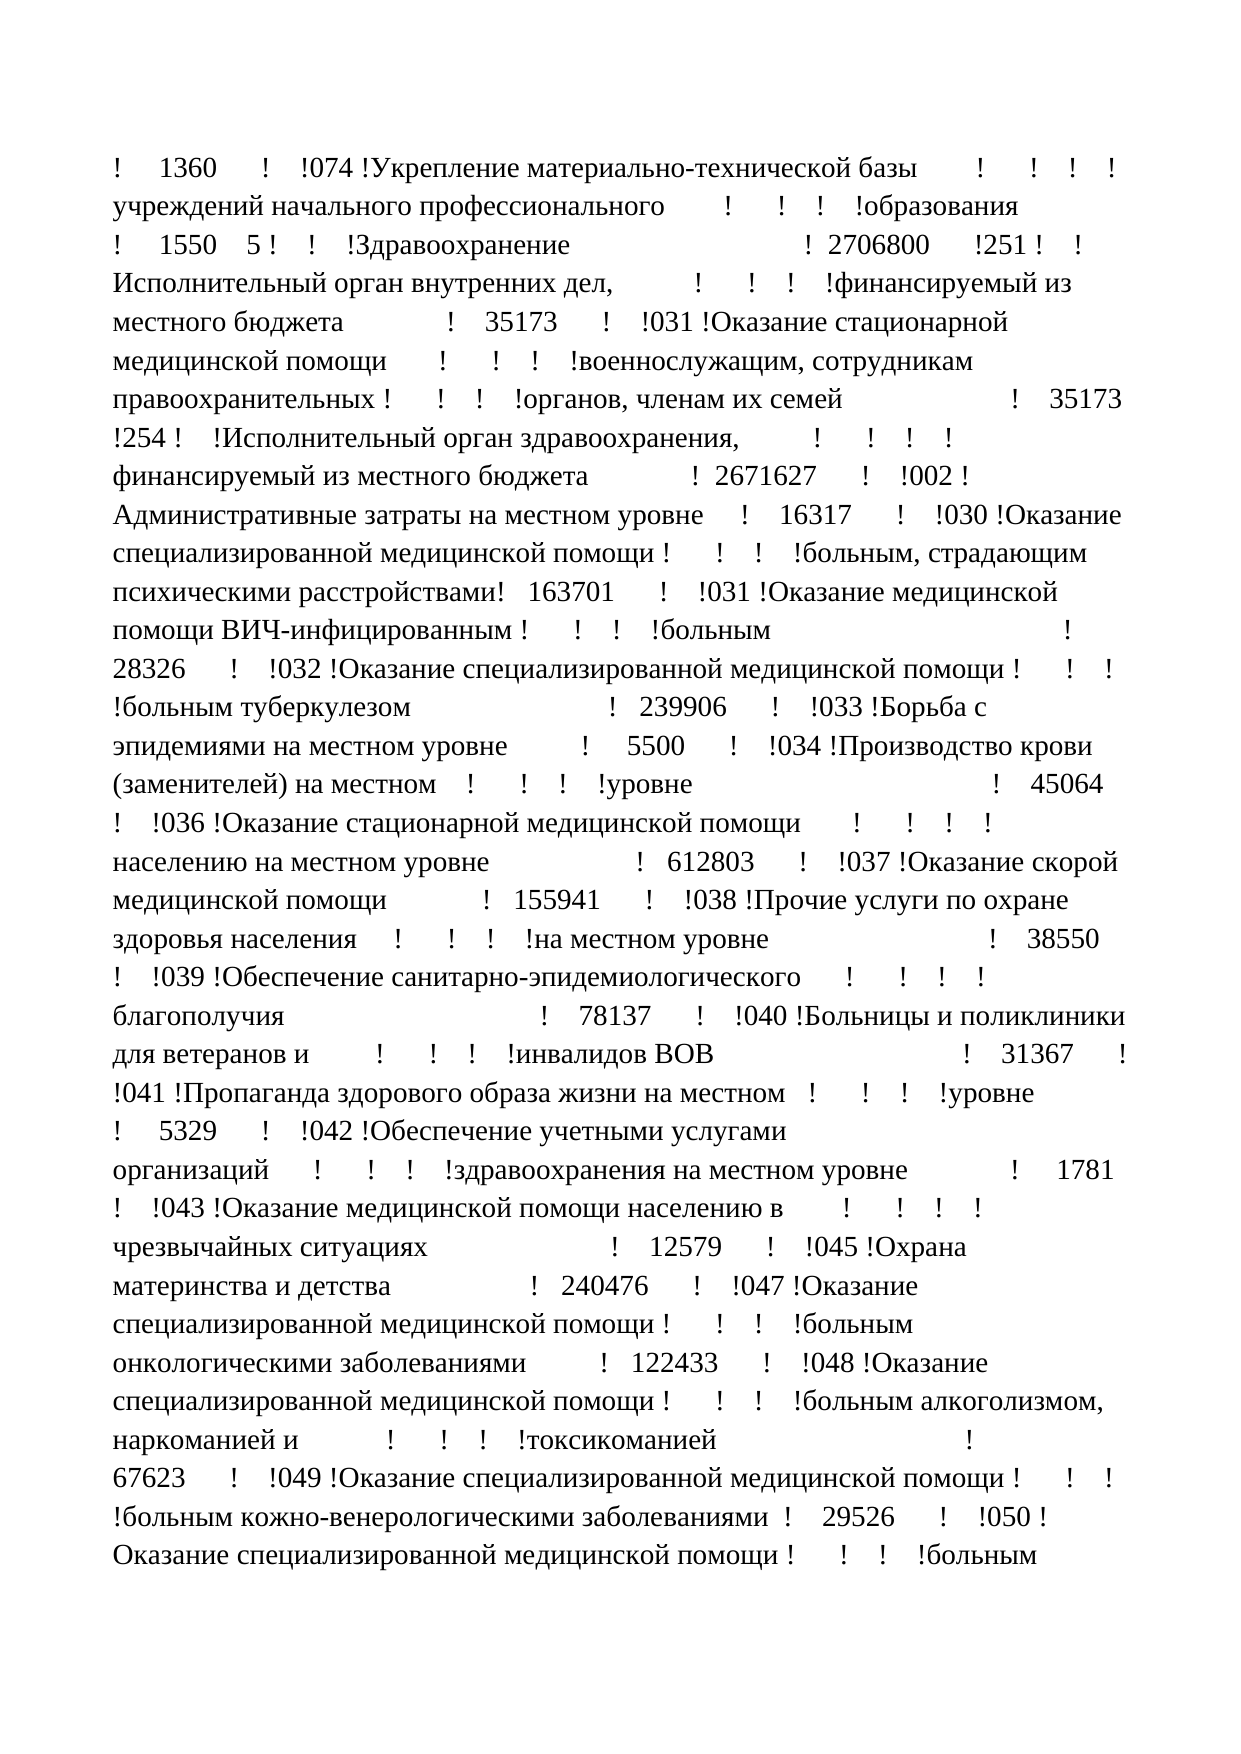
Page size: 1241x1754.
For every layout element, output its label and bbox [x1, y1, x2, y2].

text [112, 150, 1128, 1571]
